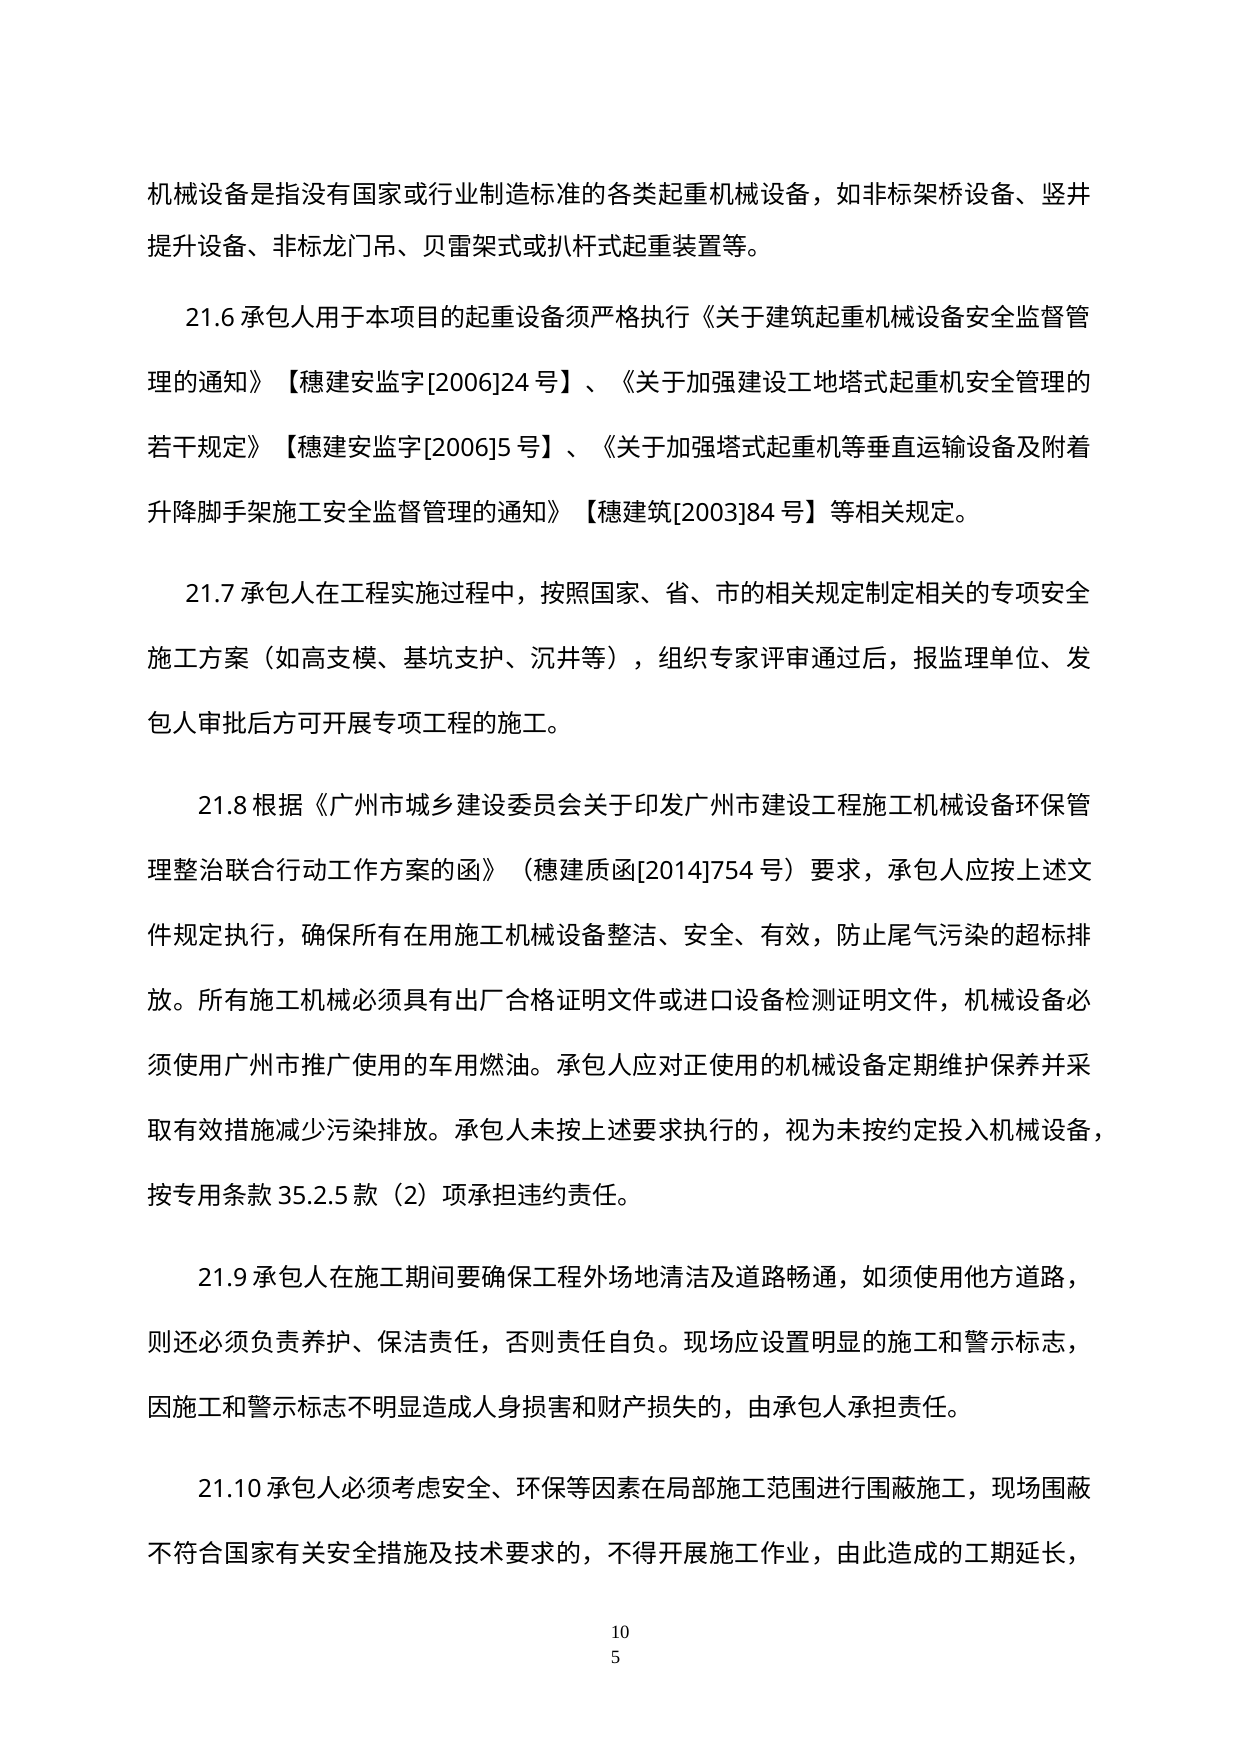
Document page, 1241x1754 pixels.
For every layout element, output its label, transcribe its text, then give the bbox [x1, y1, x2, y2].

text 21.7承包人在工程实施过程中，按照国家、省、市的相关规定制定相关的专项安全施工方案（如高支模、基坑支护、沉井等），组织专家评审通过后，报监理单位、发包人审批后方可开展专项工程的施工。 [148, 559, 1092, 754]
text 21.8根据《广州市城乡建设委员会关于印发广州市建设工程施工机械设备环保管理整治联合行动工作方案的函》（穗建质函[2014]754号）要求，承包人应按上述文件规定执行，确保所有在用施工机械设备整洁、安全、有效，防止尾气污染的超标排放。所有施工机械必须具有出厂合格证明文件或进口设备检测证明文件，机械设备必须使用广州市推广使用的车用燃油。承包人应对正使用的机械设备定期维护保养并采取有效措施减少污染排放。承包人未按上述要求执行的，视为未按约定投入机械设备，按专用条款35.2.5款（2）项承担违约责任。 [148, 771, 1092, 1226]
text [148, 1454, 1092, 1584]
text 21.6承包人用于本项目的起重设备须严格执行《关于建筑起重机械设备安全监督管理的通知》【穗建安监字[2006]24号】、《关于加强建设工地塔式起重机安全管理的若干规定》【穗建安监字[2006]5号】、《关于加强塔式起重机等垂直运输设备及附着升降脚手架施工安全监督管理的通知》【穗建筑[2003]84号】等相关规定。 [148, 283, 1092, 543]
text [148, 162, 1092, 266]
text 21.9承包人在施工期间要确保工程外场地清洁及道路畅通，如须使用他方道路，则还必须负责养护、保洁责任，否则责任自负。现场应设置明显的施工和警示标志，因施工和警示标志不明显造成人身损害和财产损失的，由承包人承担责任。 [148, 1243, 1092, 1438]
